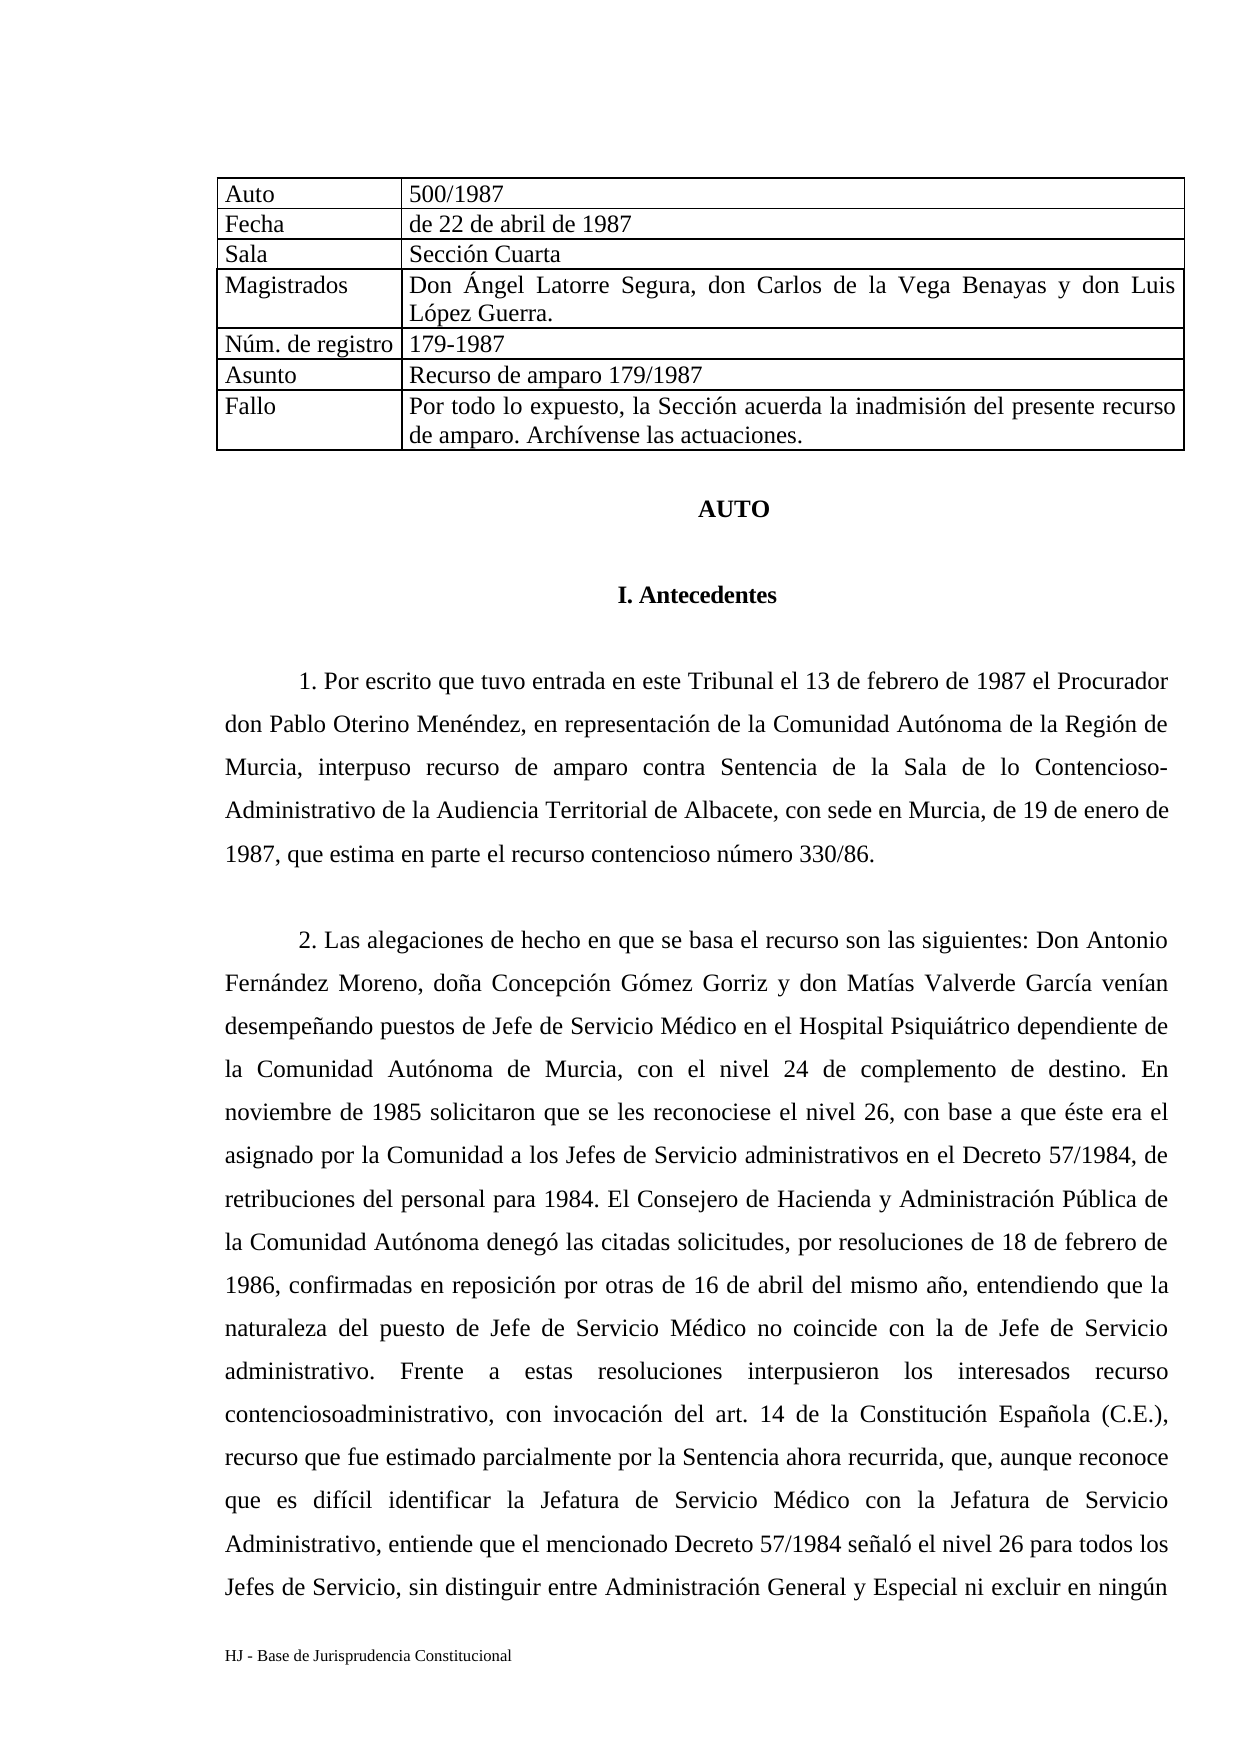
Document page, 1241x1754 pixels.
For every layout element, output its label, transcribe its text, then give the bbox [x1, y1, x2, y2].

text I. Antecedentes [224, 580, 1169, 609]
table_cell Fecha [218, 209, 401, 238]
table_cell 179-1987 [403, 329, 1183, 358]
table_cell Núm. de registro [218, 329, 401, 358]
table_cell Sección Cuarta [402, 240, 1184, 268]
text AUTO [224, 494, 1169, 522]
table_cell Fallo [218, 391, 401, 448]
table_cell Sala [218, 240, 401, 268]
table_cell Magistrados [218, 270, 401, 327]
table_cell Don Ángel Latorre Segura, don Carlos de la Vega Benayas y don Luis López Guerra. [403, 270, 1183, 327]
text 1. Por escrito que tuvo entrada en este Tribunal el 13 de febrero de 1987 el Procurador don Pablo Oterino Menéndez, en representación de la Comunidad Autónoma de la Región de Murcia, interpuso recurso de amparo contra Sentencia de la Sala de lo Contencioso-Administrativo de la Audiencia Territorial de Albacete, con sede en Murcia, de 19 de enero de 1987, que estima en parte el recurso contencioso número 330/86. [224, 666, 1169, 867]
table_cell Recurso de amparo 179/1987 [403, 360, 1183, 389]
table_header 500/1987 [402, 179, 1184, 207]
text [224, 925, 1169, 1601]
table_cell Por todo lo expuesto, la Sección acuerda la inadmisión del presente recurso de amparo. Archívense las actuaciones. [403, 391, 1183, 448]
table_cell de 22 de abril de 1987 [402, 209, 1184, 238]
table_header Auto [218, 179, 401, 207]
table_cell Asunto [218, 360, 401, 389]
